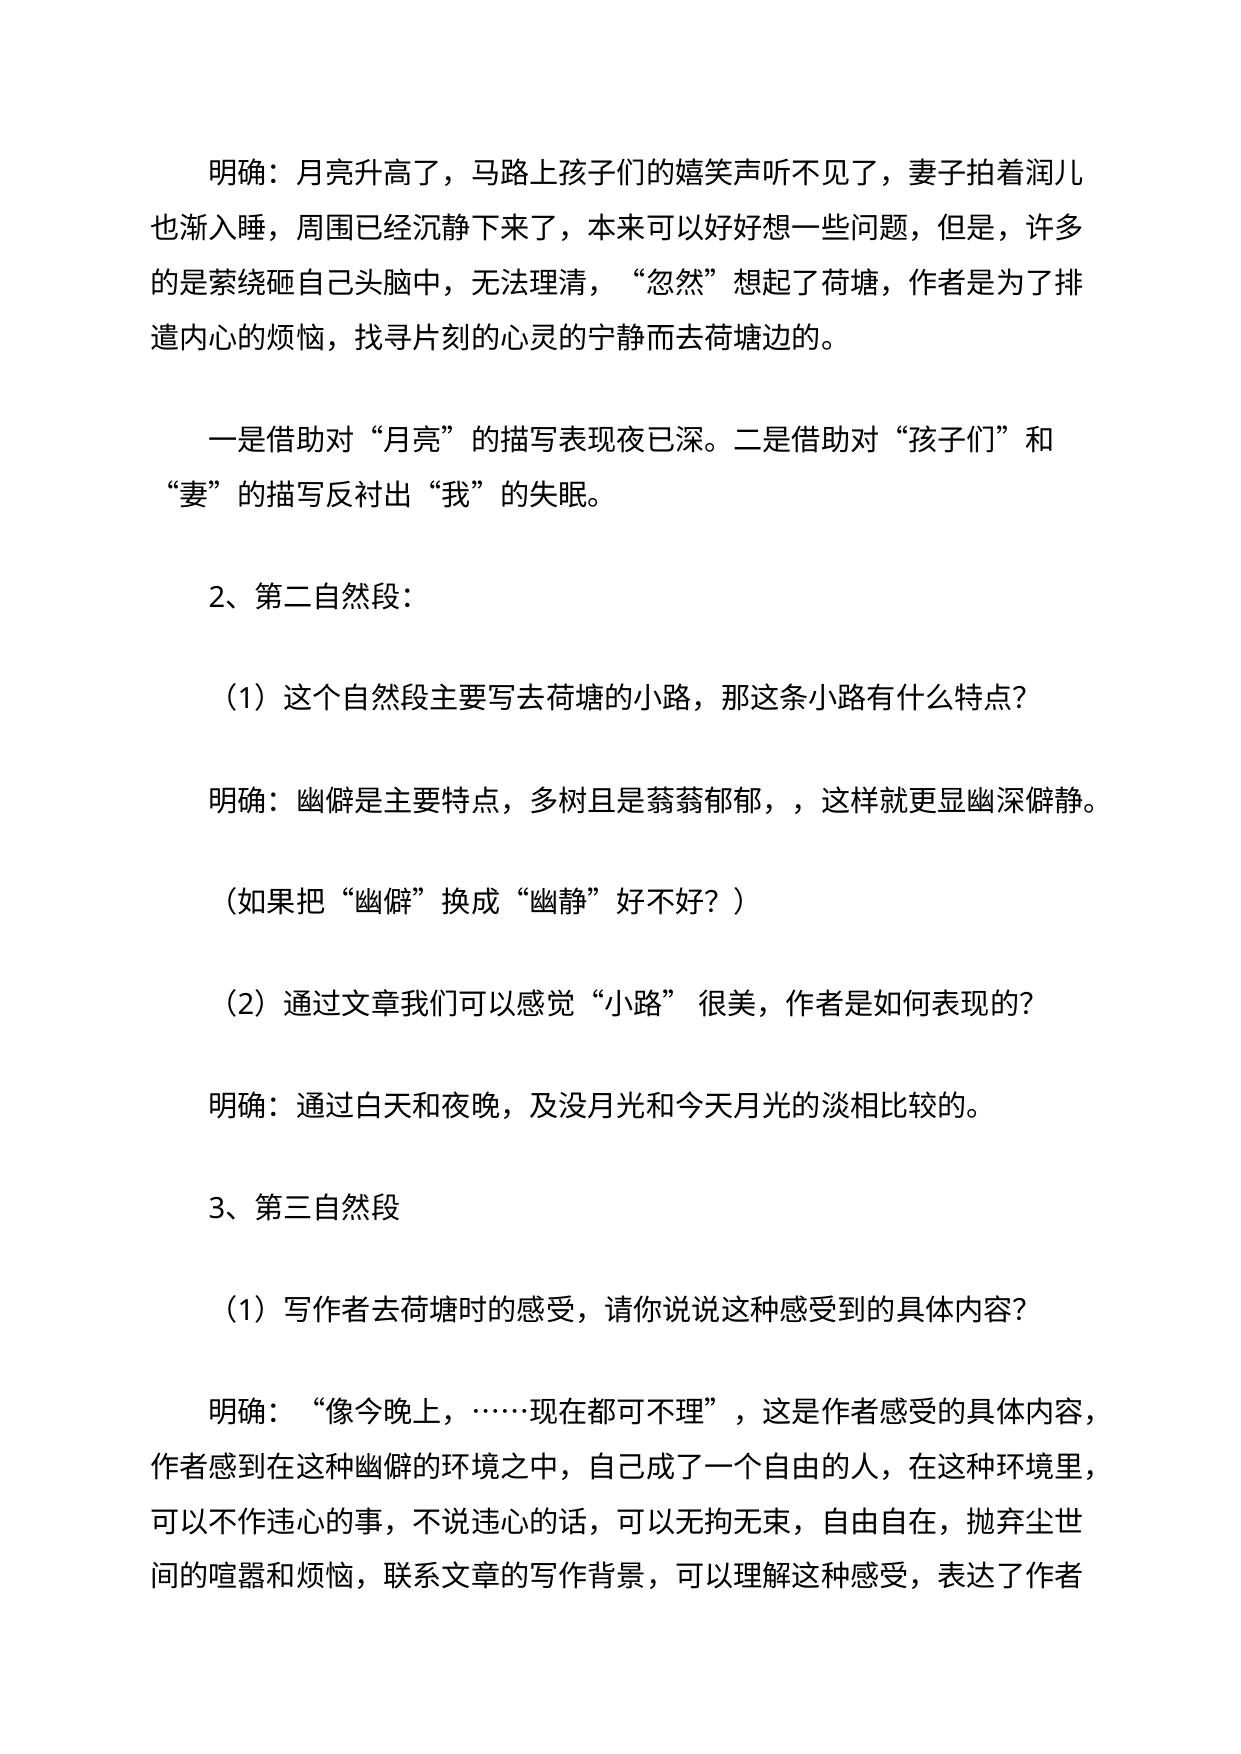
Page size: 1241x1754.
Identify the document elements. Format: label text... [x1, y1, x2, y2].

text 明确：通过白天和夜晚，及没月光和今天月光的淡相比较的。 [150, 1083, 1090, 1125]
text 明确：月亮升高了，马路上孩子们的嬉笑声听不见了，妻子拍着润儿也渐入睡，周围已经沉静下来了，本来可以好好想一些问题，但是，许多的是萦绕砸自己头脑中，无法理清，“忽然”想起了荷塘，作者是为了排遣内心的烦恼，找寻片刻的心灵的宁静而去荷塘边的。 [150, 150, 1090, 357]
text 3、第三自然段 [150, 1184, 1090, 1227]
text 一是借助对“月亮”的描写表现夜已深。二是借助对“孩子们”和“妻”的描写反衬出“我”的失眠。 [150, 416, 1090, 514]
text （1）写作者去荷塘时的感受，请你说说这种感受到的具体内容？ [150, 1286, 1090, 1329]
text 明确：幽僻是主要特点，多树且是蓊蓊郁郁，，这样就更显幽深僻静。 [150, 777, 1090, 819]
text 2、第二自然段： [150, 573, 1090, 616]
text （1）这个自然段主要写去荷塘的小路，那这条小路有什么特点？ [150, 675, 1090, 717]
text （如果把“幽僻”换成“幽静”好不好？） [150, 879, 1090, 921]
text （2）通过文章我们可以感觉“小路” 很美，作者是如何表现的？ [150, 981, 1090, 1023]
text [150, 1388, 1090, 1595]
